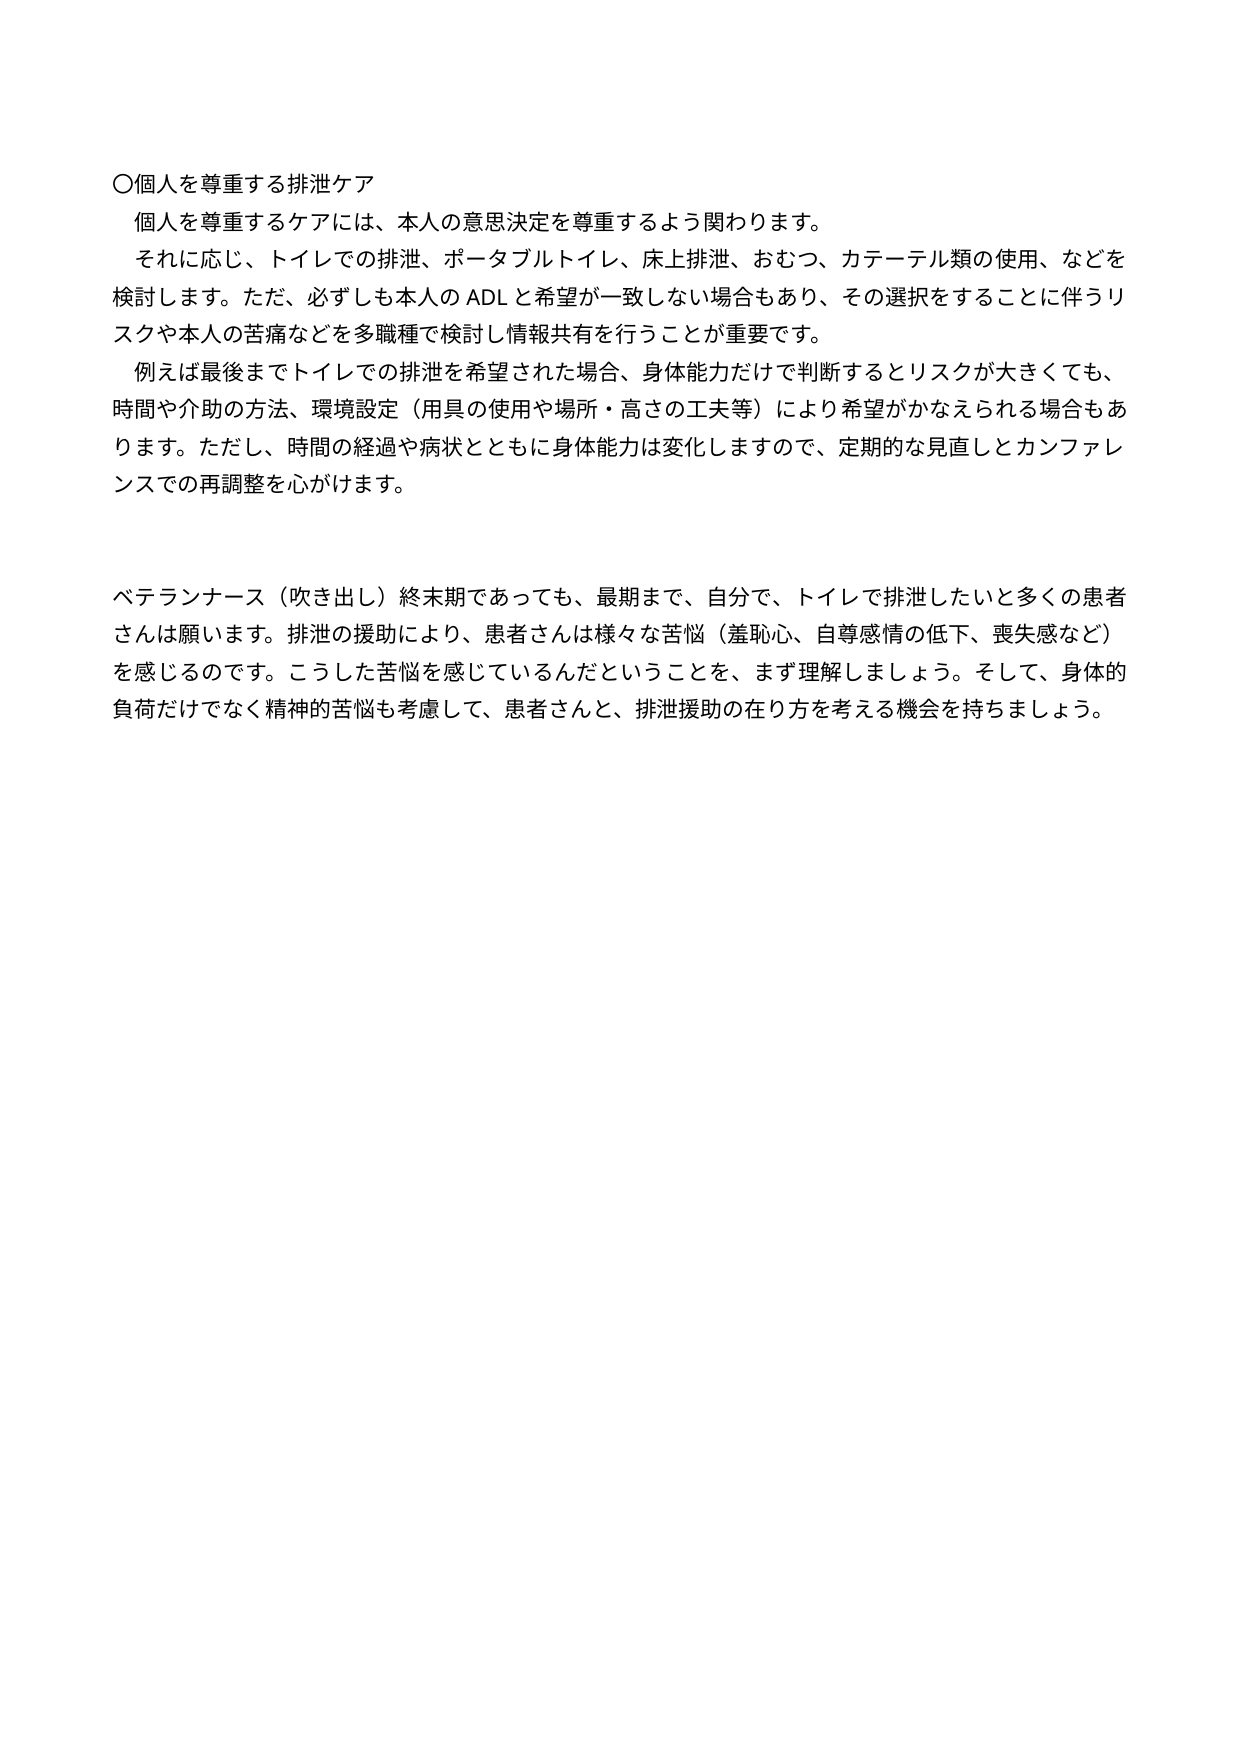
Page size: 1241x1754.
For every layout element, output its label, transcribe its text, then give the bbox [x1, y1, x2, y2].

text 個人を尊重するケアには、本人の意思決定を尊重するよう関わります。 [112, 202, 1128, 239]
text 〇個人を尊重する排泄ケア [112, 164, 1128, 202]
text それに応じ、トイレでの排泄、ポータブルトイレ、床上排泄、おむつ、カテーテル類の使用、などを検討します。ただ、必ずしも本人のADLと希望が一致しない場合もあり、その選択をすることに伴うリスクや本人の苦痛などを多職種で検討し情報共有を行うことが重要です。 [112, 239, 1128, 352]
text 例えば最後までトイレでの排泄を希望された場合、身体能力だけで判断するとリスクが大きくても、時間や介助の方法、環境設定（用具の使用や場所・高さの工夫等）により希望がかなえられる場合もあります。ただし、時間の経過や病状とともに身体能力は変化しますので、定期的な見直しとカンファレンスでの再調整を心がけます。 [112, 352, 1128, 502]
text ベテランナース（吹き出し）終末期であっても、最期まで、自分で、トイレで排泄したいと多くの患者さんは願います。排泄の援助により、患者さんは様々な苦悩（羞恥心、自尊感情の低下、喪失感など）を感じるのです。こうした苦悩を感じているんだということを、まず理解しましょう。そして、身体的負荷だけでなく精神的苦悩も考慮して、患者さんと、排泄援助の在り方を考える機会を持ちましょう。 [112, 577, 1128, 727]
